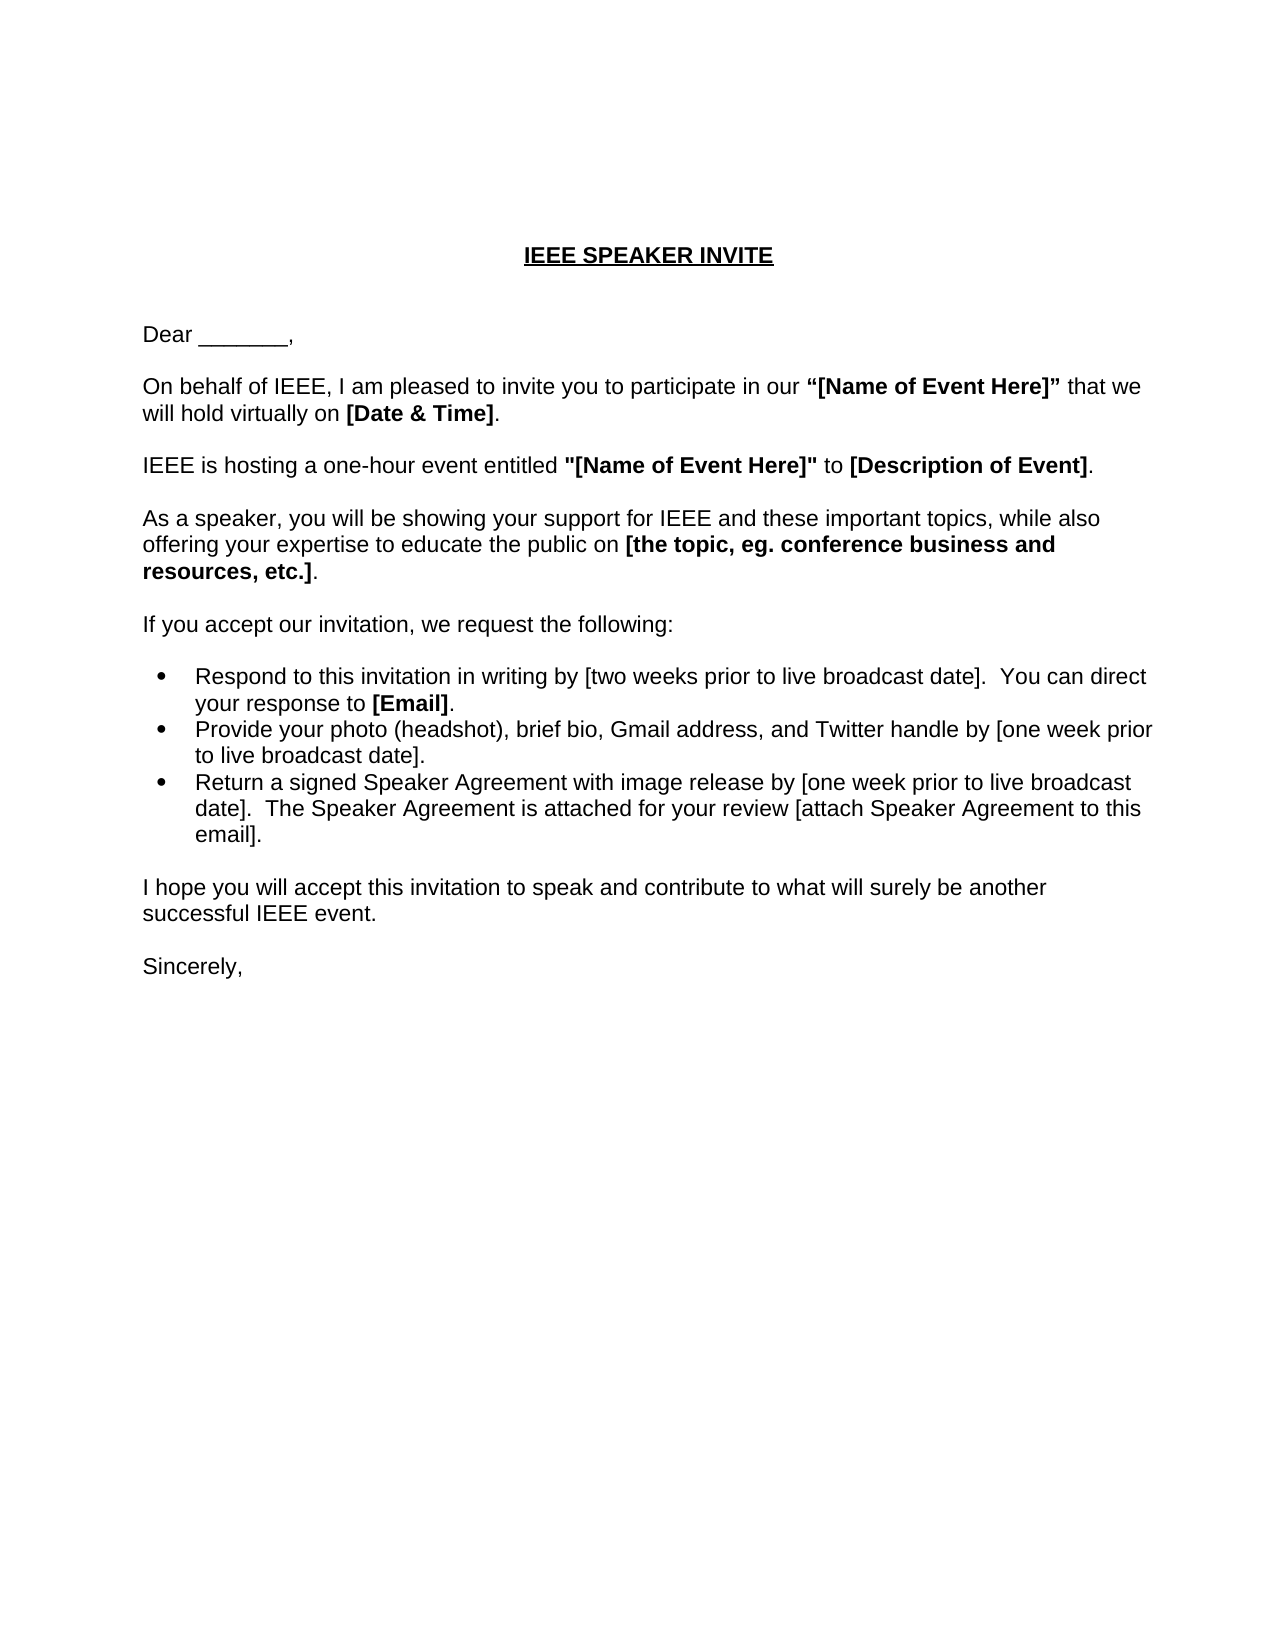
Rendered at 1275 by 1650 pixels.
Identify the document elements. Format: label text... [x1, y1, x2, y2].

text If you accept our invitation, we request the following: [142, 611, 1155, 637]
text On behalf of IEEE, I am pleased to invite you to participate in our “[Name of Event Here]” that we will hold virtually on [Date & Time]. [142, 373, 1155, 426]
text IEEE is hosting a one-hour event entitled "[Name of Event Here]" to [Description of Event]. [142, 452, 1155, 479]
text I hope you will accept this invitation to speak and contribute to what will surely be another successful IEEE event. [142, 874, 1155, 927]
title IEEE Speaker Invite [142, 242, 1155, 268]
text Dear _______, [142, 321, 1155, 347]
list Provide your photo (headshot), brief bio, Gmail address, and Twitter handle by [one week prior to live broadcast date]. [157, 716, 1155, 769]
text Sincerely, [142, 953, 1155, 979]
list Return a signed Speaker Agreement with image release by [one week prior to live broadcast date]. The Speaker Agreement is attached for your review [attach Speaker Agreement to this email]. [157, 769, 1155, 848]
text As a speaker, you will be showing your support for IEEE and these important topics, while also offering your expertise to educate the public on [the topic, eg. conference business and resources, etc.]. [142, 505, 1155, 584]
list Respond to this invitation in writing by [two weeks prior to live broadcast date]. You can direct your response to [Email]. [157, 663, 1155, 716]
